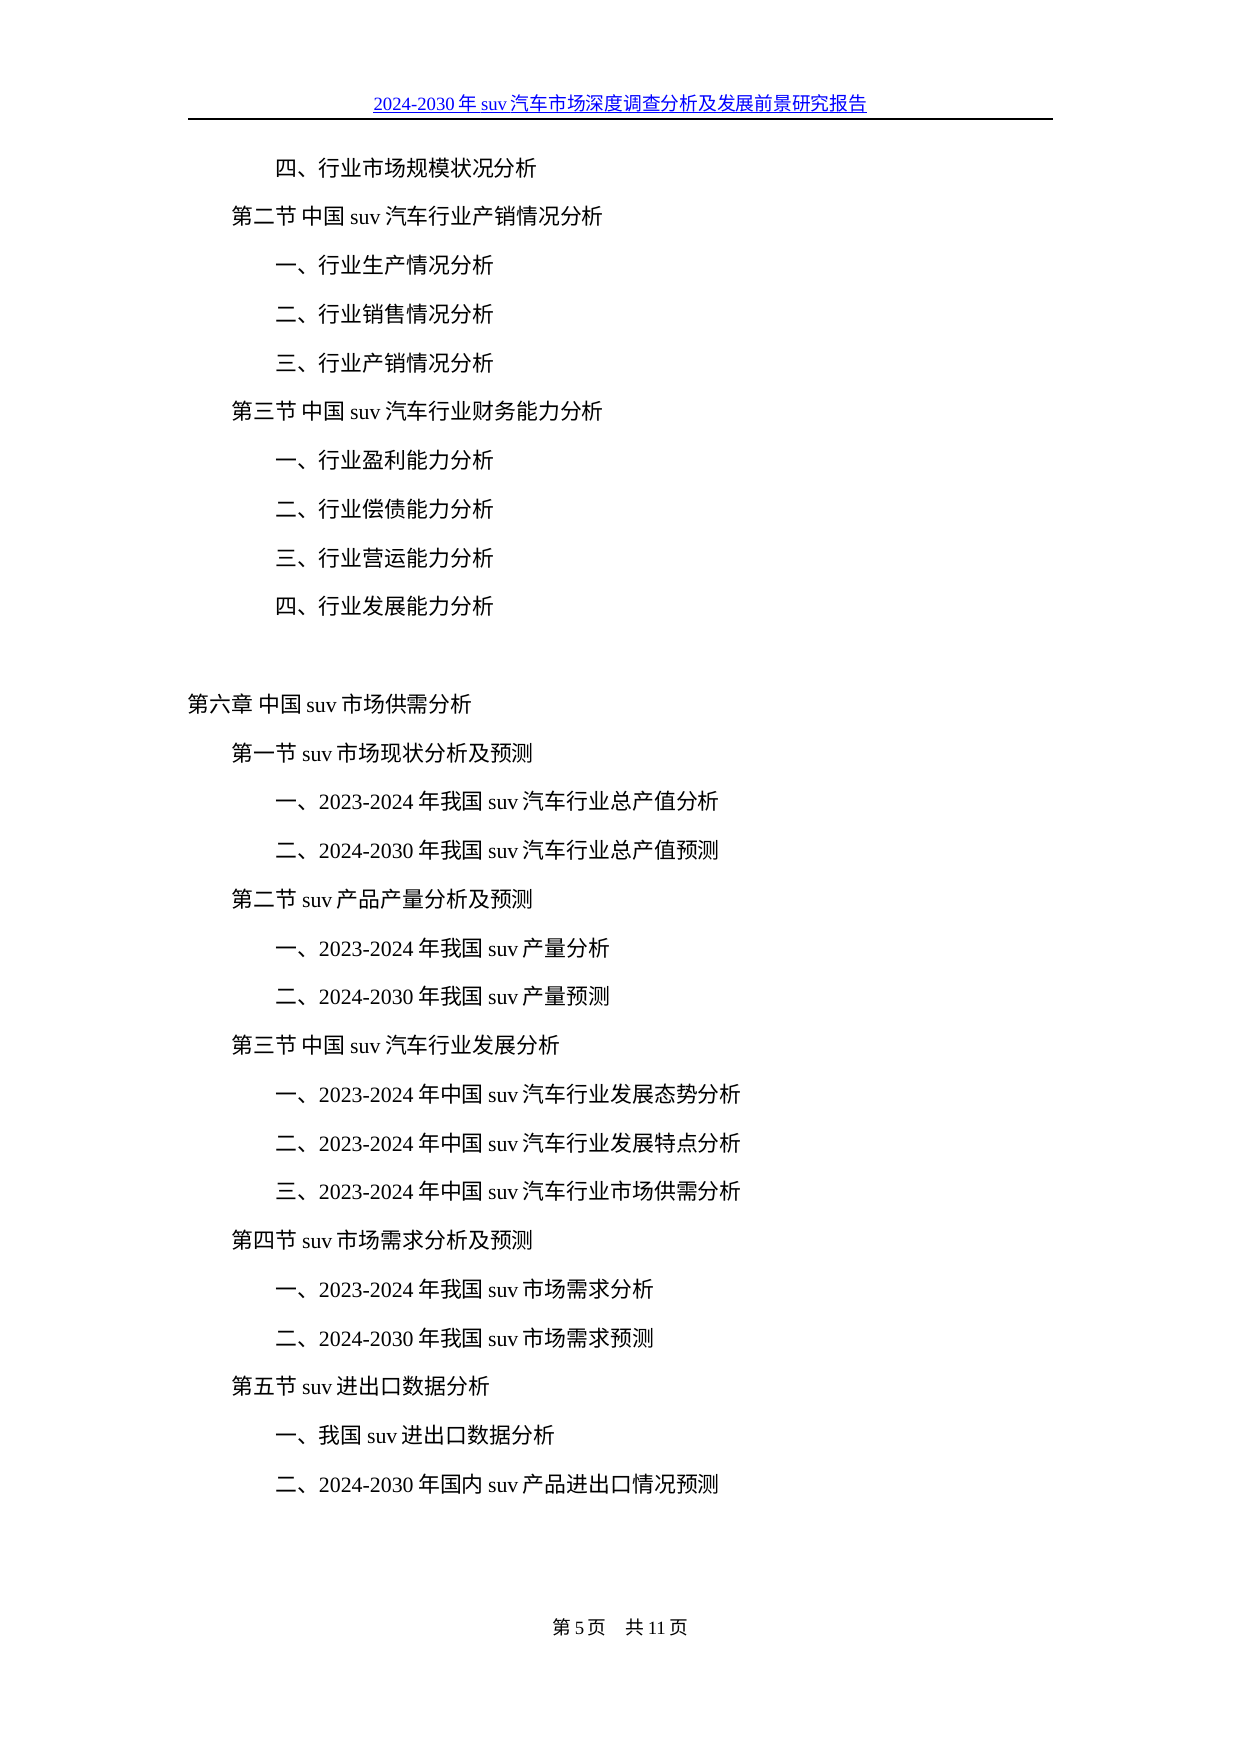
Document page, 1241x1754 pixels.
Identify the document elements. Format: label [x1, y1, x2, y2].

text [187, 150, 1053, 1499]
